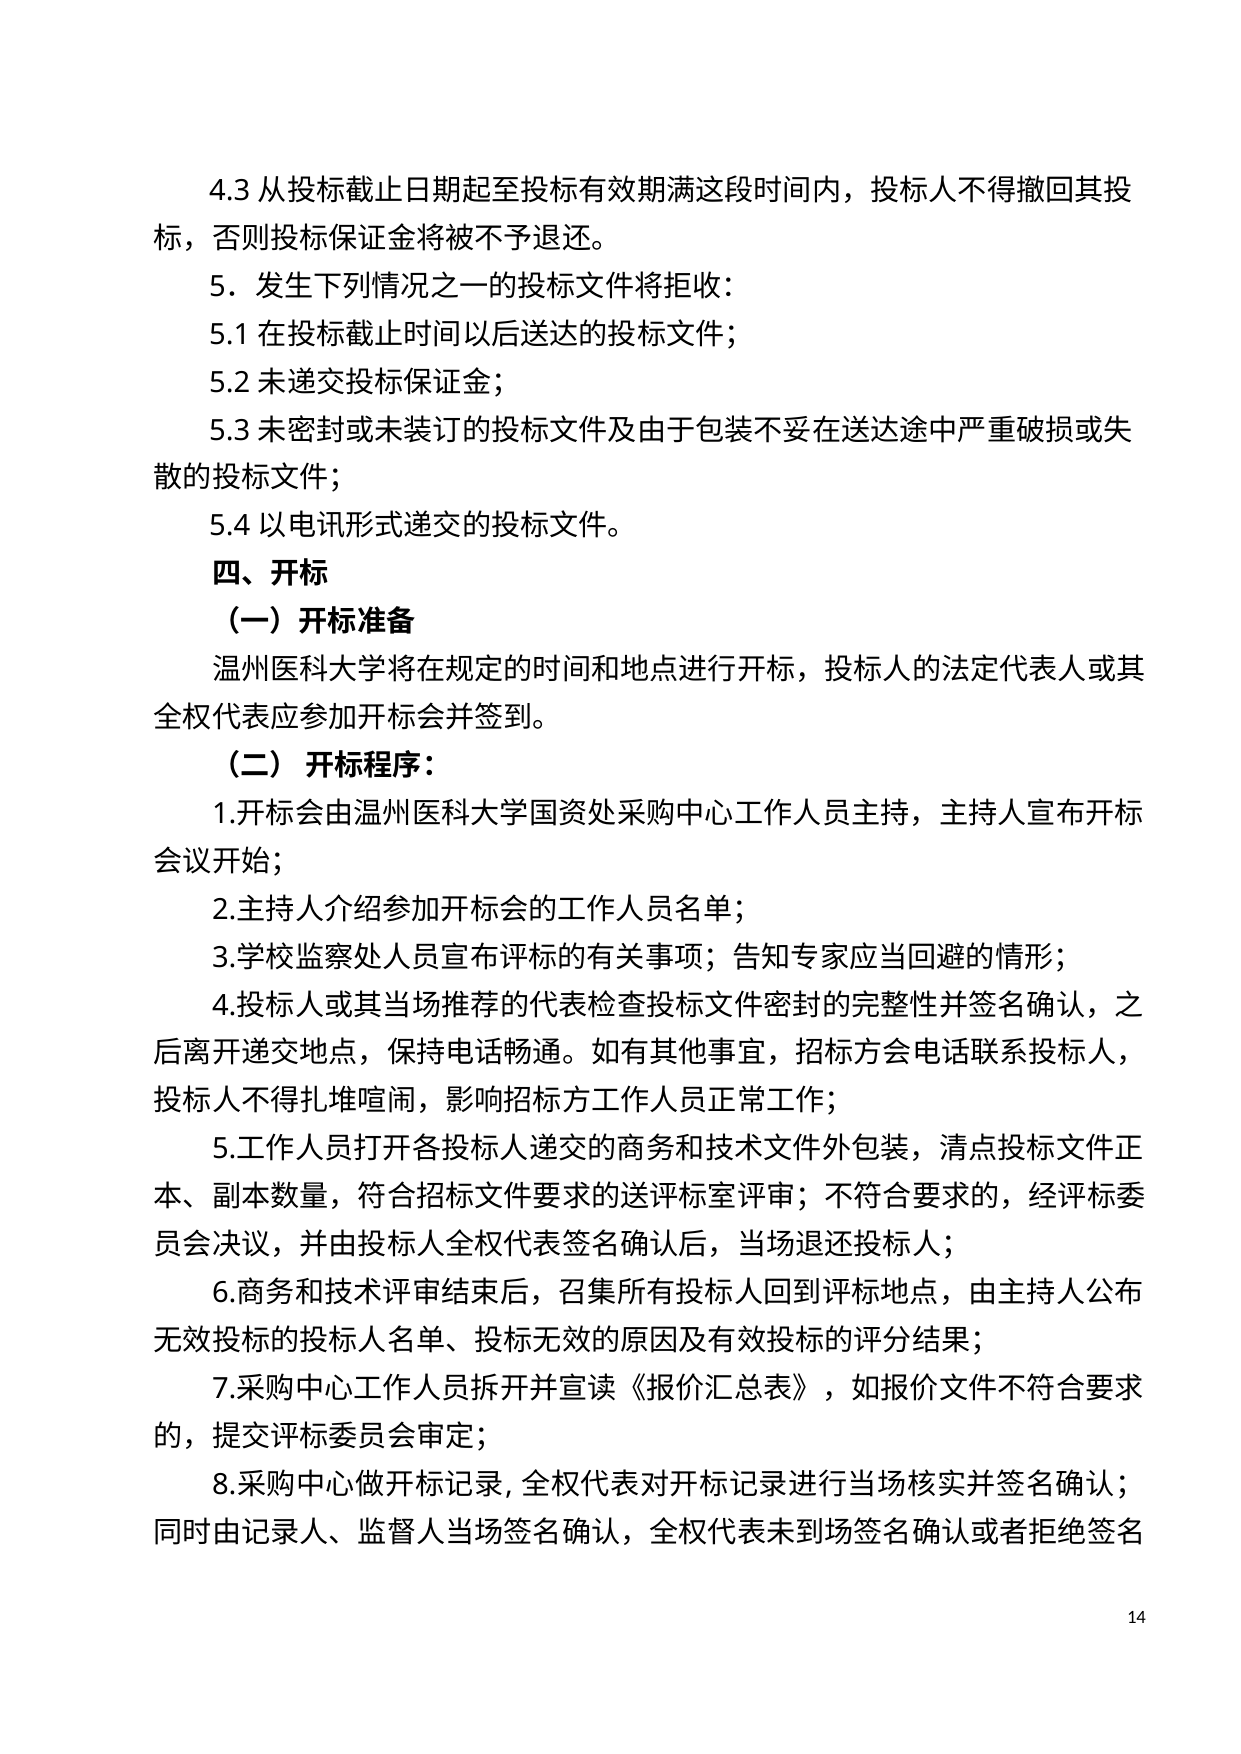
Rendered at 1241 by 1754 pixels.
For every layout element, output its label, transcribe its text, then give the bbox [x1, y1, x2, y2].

text 5.1 在投标截止时间以后送达的投标文件； [153, 306, 1146, 354]
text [153, 1456, 1146, 1552]
text 5.3 未密封或未装订的投标文件及由于包装不妥在送达途中严重破损或失散的投标文件； [153, 402, 1146, 497]
text 7.采购中心工作人员拆开并宣读《报价汇总表》，如报价文件不符合要求的，提交评标委员会审定； [153, 1360, 1146, 1456]
text 4.3 从投标截止日期起至投标有效期满这段时间内，投标人不得撤回其投标，否则投标保证金将被不予退还。 [153, 162, 1146, 258]
text 温州医科大学将在规定的时间和地点进行开标，投标人的法定代表人或其全权代表应参加开标会并签到。 [153, 641, 1146, 737]
text 4.投标人或其当场推荐的代表检查投标文件密封的完整性并签名确认，之后离开递交地点，保持电话畅通。如有其他事宜，招标方会电话联系投标人，投标人不得扎堆喧闹，影响招标方工作人员正常工作； [153, 977, 1146, 1120]
text 5.工作人员打开各投标人递交的商务和技术文件外包装，清点投标文件正本、副本数量，符合招标文件要求的送评标室评审；不符合要求的，经评标委员会决议，并由投标人全权代表签名确认后，当场退还投标人； [153, 1120, 1146, 1264]
text 3.学校监察处人员宣布评标的有关事项；告知专家应当回避的情形； [153, 929, 1146, 977]
text 1.开标会由温州医科大学国资处采购中心工作人员主持，主持人宣布开标会议开始； [153, 785, 1146, 881]
text （二） 开标程序： [153, 737, 1146, 785]
text 四、开标 [153, 545, 1146, 593]
text 6.商务和技术评审结束后，召集所有投标人回到评标地点，由主持人公布无效投标的投标人名单、投标无效的原因及有效投标的评分结果； [153, 1264, 1146, 1360]
text 2.主持人介绍参加开标会的工作人员名单； [153, 881, 1146, 929]
text 5.4 以电讯形式递交的投标文件。 [153, 497, 1146, 545]
text 5．发生下列情况之一的投标文件将拒收： [153, 258, 1146, 306]
text （一）开标准备 [153, 593, 1146, 641]
text 5.2 未递交投标保证金； [153, 354, 1146, 402]
